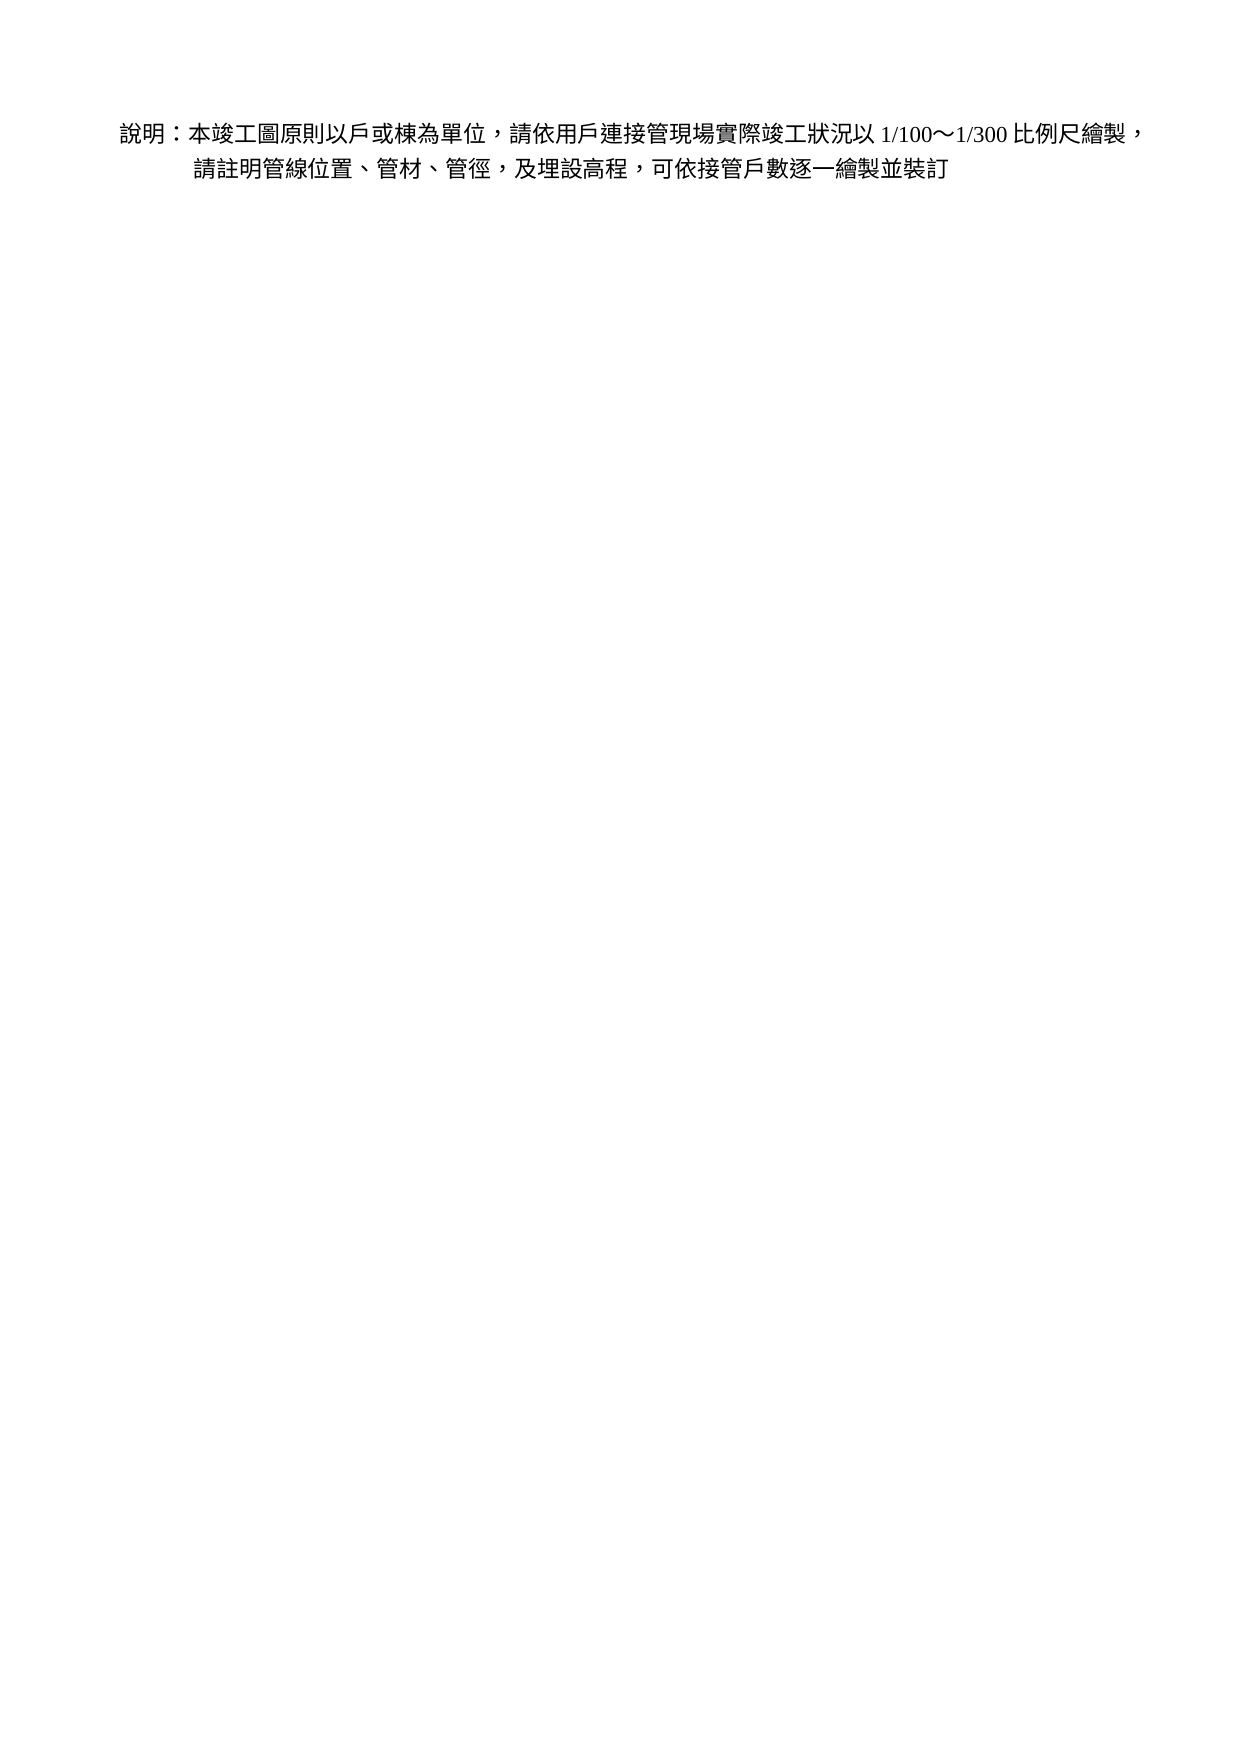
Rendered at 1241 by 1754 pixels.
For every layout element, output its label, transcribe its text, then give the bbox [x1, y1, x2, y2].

text 說明：本竣工圖原則以戶或棟為單位，請依用戶連接管現場實際竣工狀況以1/100～1/300比例尺繪製， [119, 116, 1165, 149]
text 請註明管線位置、管材、管徑，及埋設高程，可依接管戶數逐一繪製並裝訂 [193, 149, 1165, 187]
